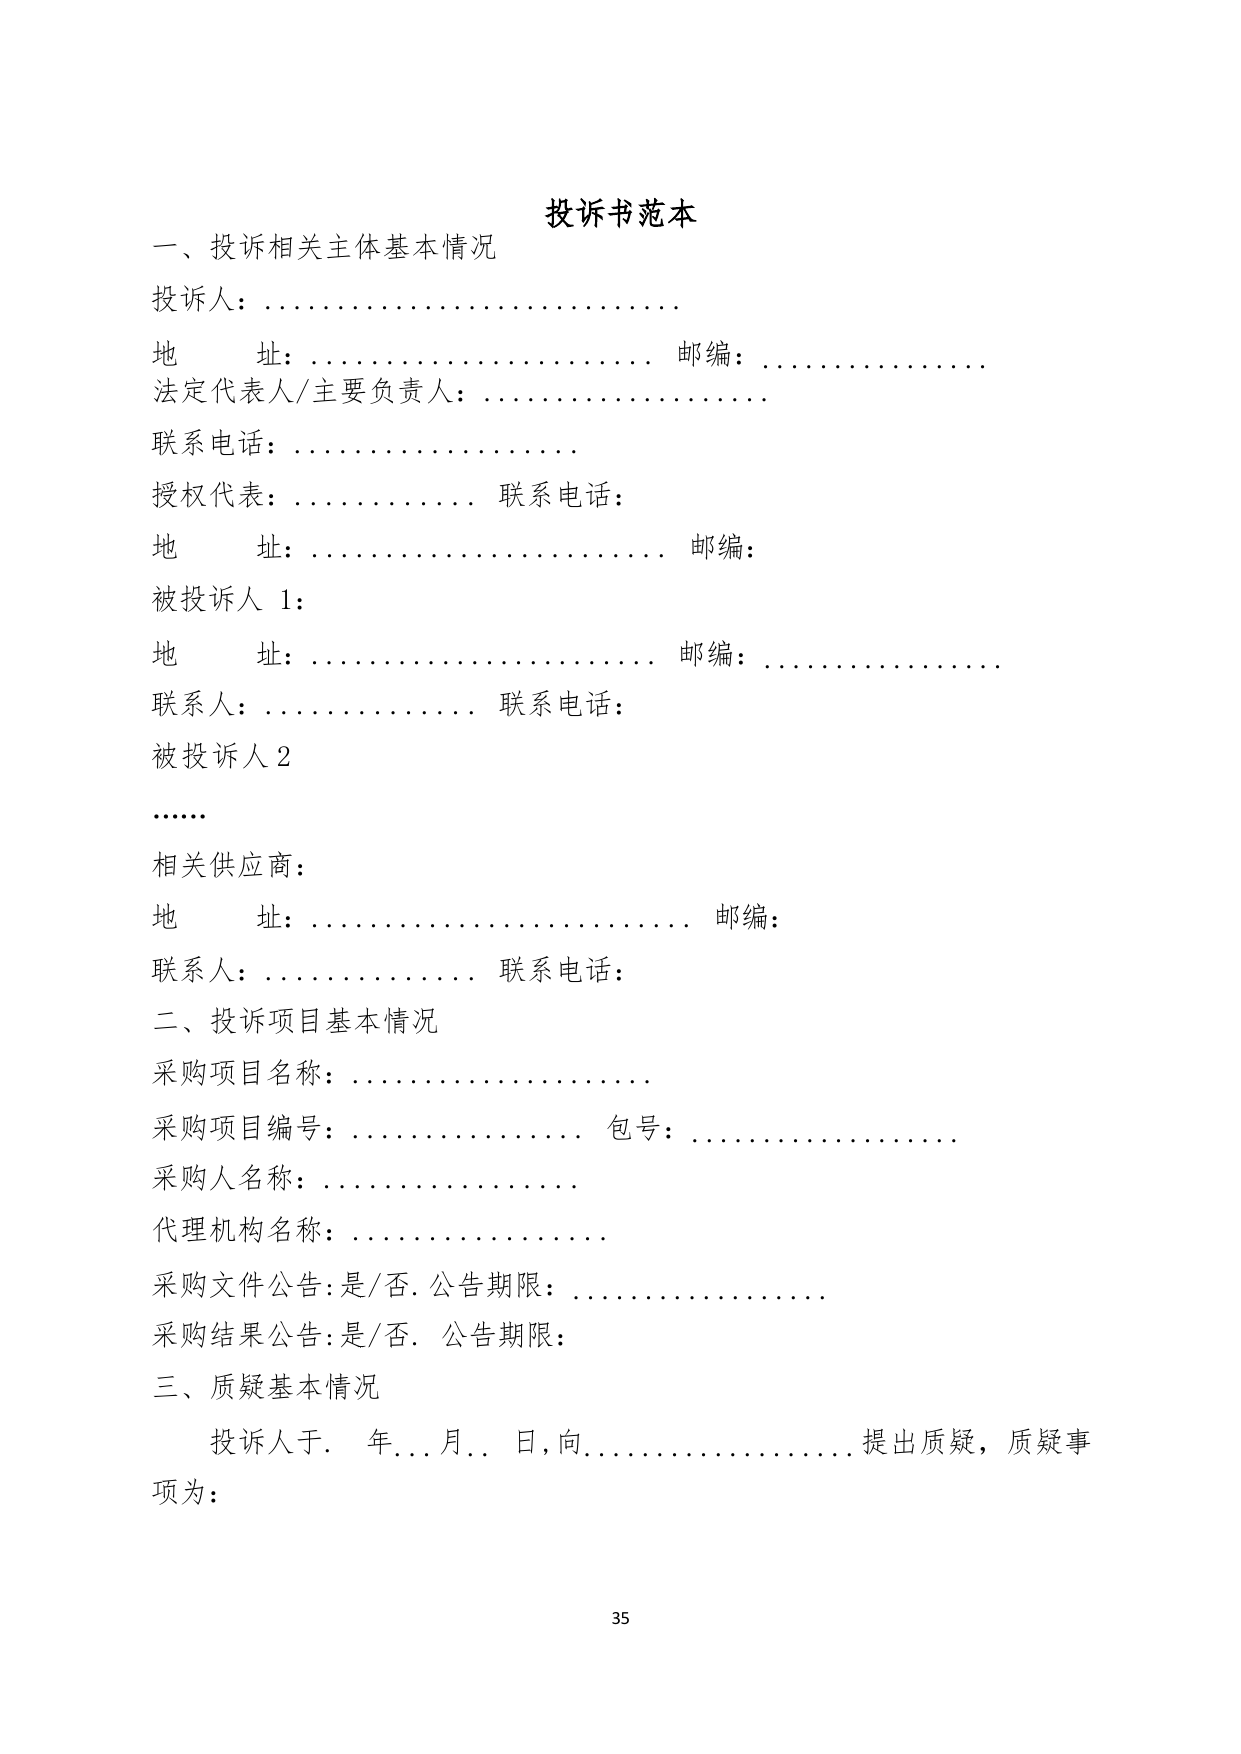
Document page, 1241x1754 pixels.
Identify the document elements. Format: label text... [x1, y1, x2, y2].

text 被投诉人 1： [150, 585, 1081, 616]
text 地 址： 邮编：................ [150, 337, 1081, 371]
text 联系人： 联系电话： [149, 955, 1081, 986]
text 采购项目编号： 包号：................... [150, 1112, 1081, 1146]
text 项为： [150, 1478, 1081, 1509]
text 采购文件公告:是/否 公告期限：.................. [150, 1269, 1081, 1303]
text 地 址： 邮编： [150, 903, 1081, 934]
text 联系电话： [149, 429, 1081, 460]
text 地 址： 邮编： [150, 533, 1081, 564]
text 投诉人： [149, 285, 1081, 316]
text 代理机构名称： [150, 1216, 1081, 1247]
text 采购结果公告:是/否 公告期限： [150, 1321, 1081, 1352]
text 投诉人于 年...月.. 日,向...................提出质疑，质疑事 [208, 1425, 1081, 1459]
text 二、投诉项目基本情况 [151, 1007, 1081, 1038]
text …… [151, 794, 1081, 841]
text 被投诉人2 [150, 742, 1081, 773]
text 三、质疑基本情况 [151, 1373, 1081, 1404]
text 一、投诉相关主体基本情况 [150, 233, 1081, 264]
text 相关供应商： [150, 851, 1081, 881]
text 联系人： 联系电话： [149, 690, 1081, 721]
text 采购项目名称： [150, 1059, 1081, 1090]
text 地 址： 邮编：................. [150, 637, 1081, 671]
text 采购人名称： [150, 1164, 1081, 1195]
text 授权代表： 联系电话： [150, 481, 1081, 512]
text 投诉书范本 [544, 198, 1081, 231]
text 法定代表人/主要负责人： [151, 377, 1081, 408]
